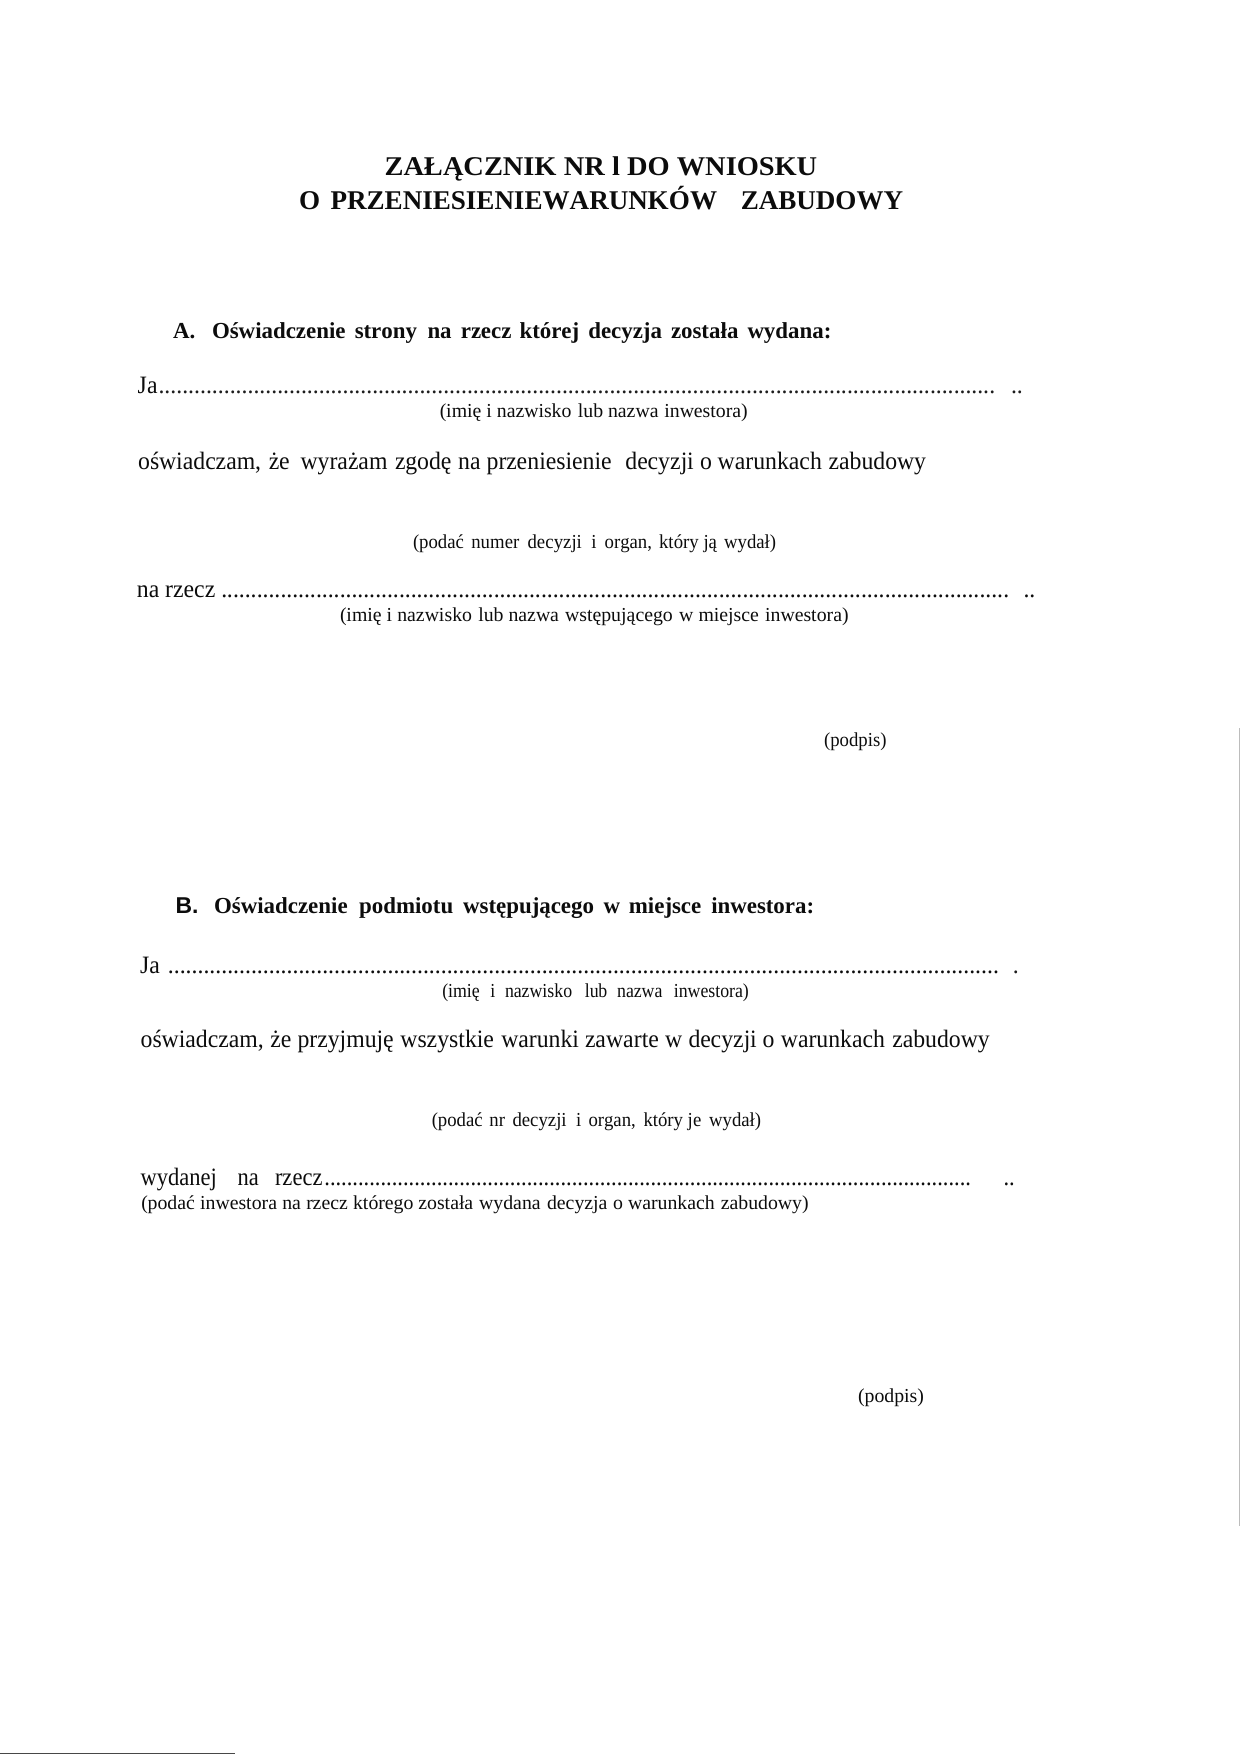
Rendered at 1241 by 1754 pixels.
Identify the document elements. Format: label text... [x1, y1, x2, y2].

text oświadczam, że wyrażam zgodę na przeniesienie decyzji o warunkach zabudowy [138, 446, 1065, 475]
text B. Oświadczenie podmiotu wstępującego w miejsce inwestora: [175, 892, 1065, 918]
subtitle ZAŁĄCZNIK NR l DO WNIOSKU [136, 150, 1065, 181]
text (imię i nazwisko lub nazwa inwestora) [126, 979, 1065, 1002]
text (podać inwestora na rzecz którego została wydana decyzja o warunkach zabudowy) [141, 1191, 1065, 1214]
text Ja ............................................................................................................................................ . [140, 950, 1065, 979]
text na rzecz ..................................................................................................................................... .. [125, 574, 1047, 603]
text oświadczam, że przyjmuję wszystkie warunki zawarte w decyzji o warunkach zabudowy [140, 1024, 1065, 1053]
text (podpis) [125, 1384, 924, 1407]
text (podpis) [125, 728, 886, 751]
text Ja............................................................................................................................................. .. [137, 370, 1065, 399]
text (imię i nazwisko lub nazwa wstępującego w miejsce inwestora) [125, 603, 1063, 626]
text (podać nr decyzji i organ, który je wydał) [127, 1108, 1065, 1131]
text O PRZENIESIENIEWARUNKÓW ZABUDOWY [137, 184, 1065, 215]
text (podać numer decyzji i organ, który ją wydał) [125, 530, 1064, 553]
text wydanej na rzecz................................................................................................................... .. [140, 1162, 1065, 1191]
text A. Oświadczenie strony na rzecz której decyzja została wydana: [173, 317, 1065, 343]
text (imię i nazwisko lub nazwa inwestora) [125, 399, 1062, 422]
